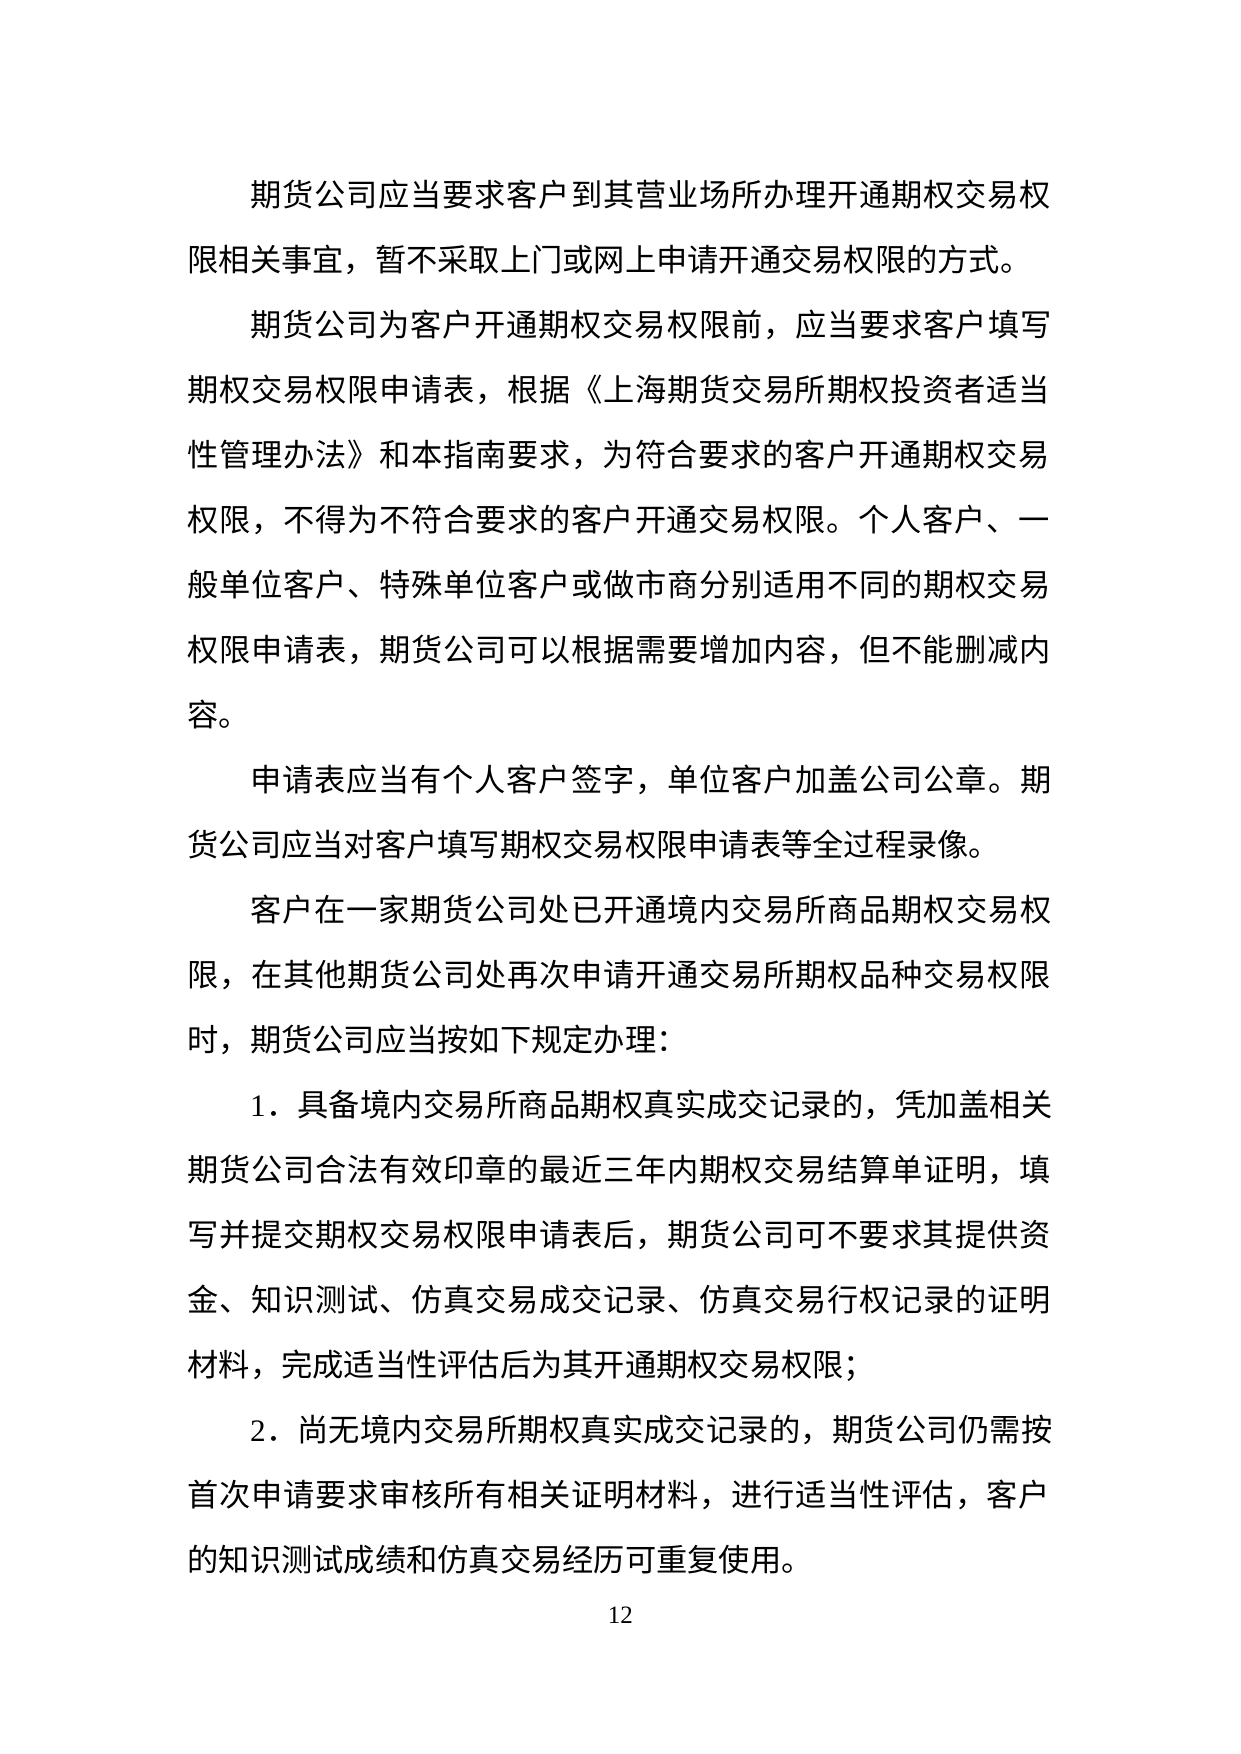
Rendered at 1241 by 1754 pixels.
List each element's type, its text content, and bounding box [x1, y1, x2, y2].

text 期货公司应当要求客户到其营业场所办理开通期权交易权限相关事宜，暂不采取上门或网上申请开通交易权限的方式。 [187, 160, 1053, 290]
text 申请表应当有个人客户签字，单位客户加盖公司公章。期货公司应当对客户填写期权交易权限申请表等全过程录像。 [187, 745, 1053, 875]
text 2．尚无境内交易所期权真实成交记录的，期货公司仍需按首次申请要求审核所有相关证明材料，进行适当性评估，客户的知识测试成绩和仿真交易经历可重复使用。 [187, 1395, 1053, 1590]
text 客户在一家期货公司处已开通境内交易所商品期权交易权限，在其他期货公司处再次申请开通交易所期权品种交易权限时，期货公司应当按如下规定办理： [187, 875, 1053, 1070]
text 1．具备境内交易所商品期权真实成交记录的，凭加盖相关期货公司合法有效印章的最近三年内期权交易结算单证明，填写并提交期权交易权限申请表后，期货公司可不要求其提供资金、知识测试、仿真交易成交记录、仿真交易行权记录的证明材料，完成适当性评估后为其开通期权交易权限； [187, 1070, 1053, 1395]
text 期货公司为客户开通期权交易权限前，应当要求客户填写期权交易权限申请表，根据《上海期货交易所期权投资者适当性管理办法》和本指南要求，为符合要求的客户开通期权交易权限，不得为不符合要求的客户开通交易权限。个人客户、一般单位客户、特殊单位客户或做市商分别适用不同的期权交易权限申请表，期货公司可以根据需要增加内容，但不能删减内容。 [187, 290, 1053, 745]
